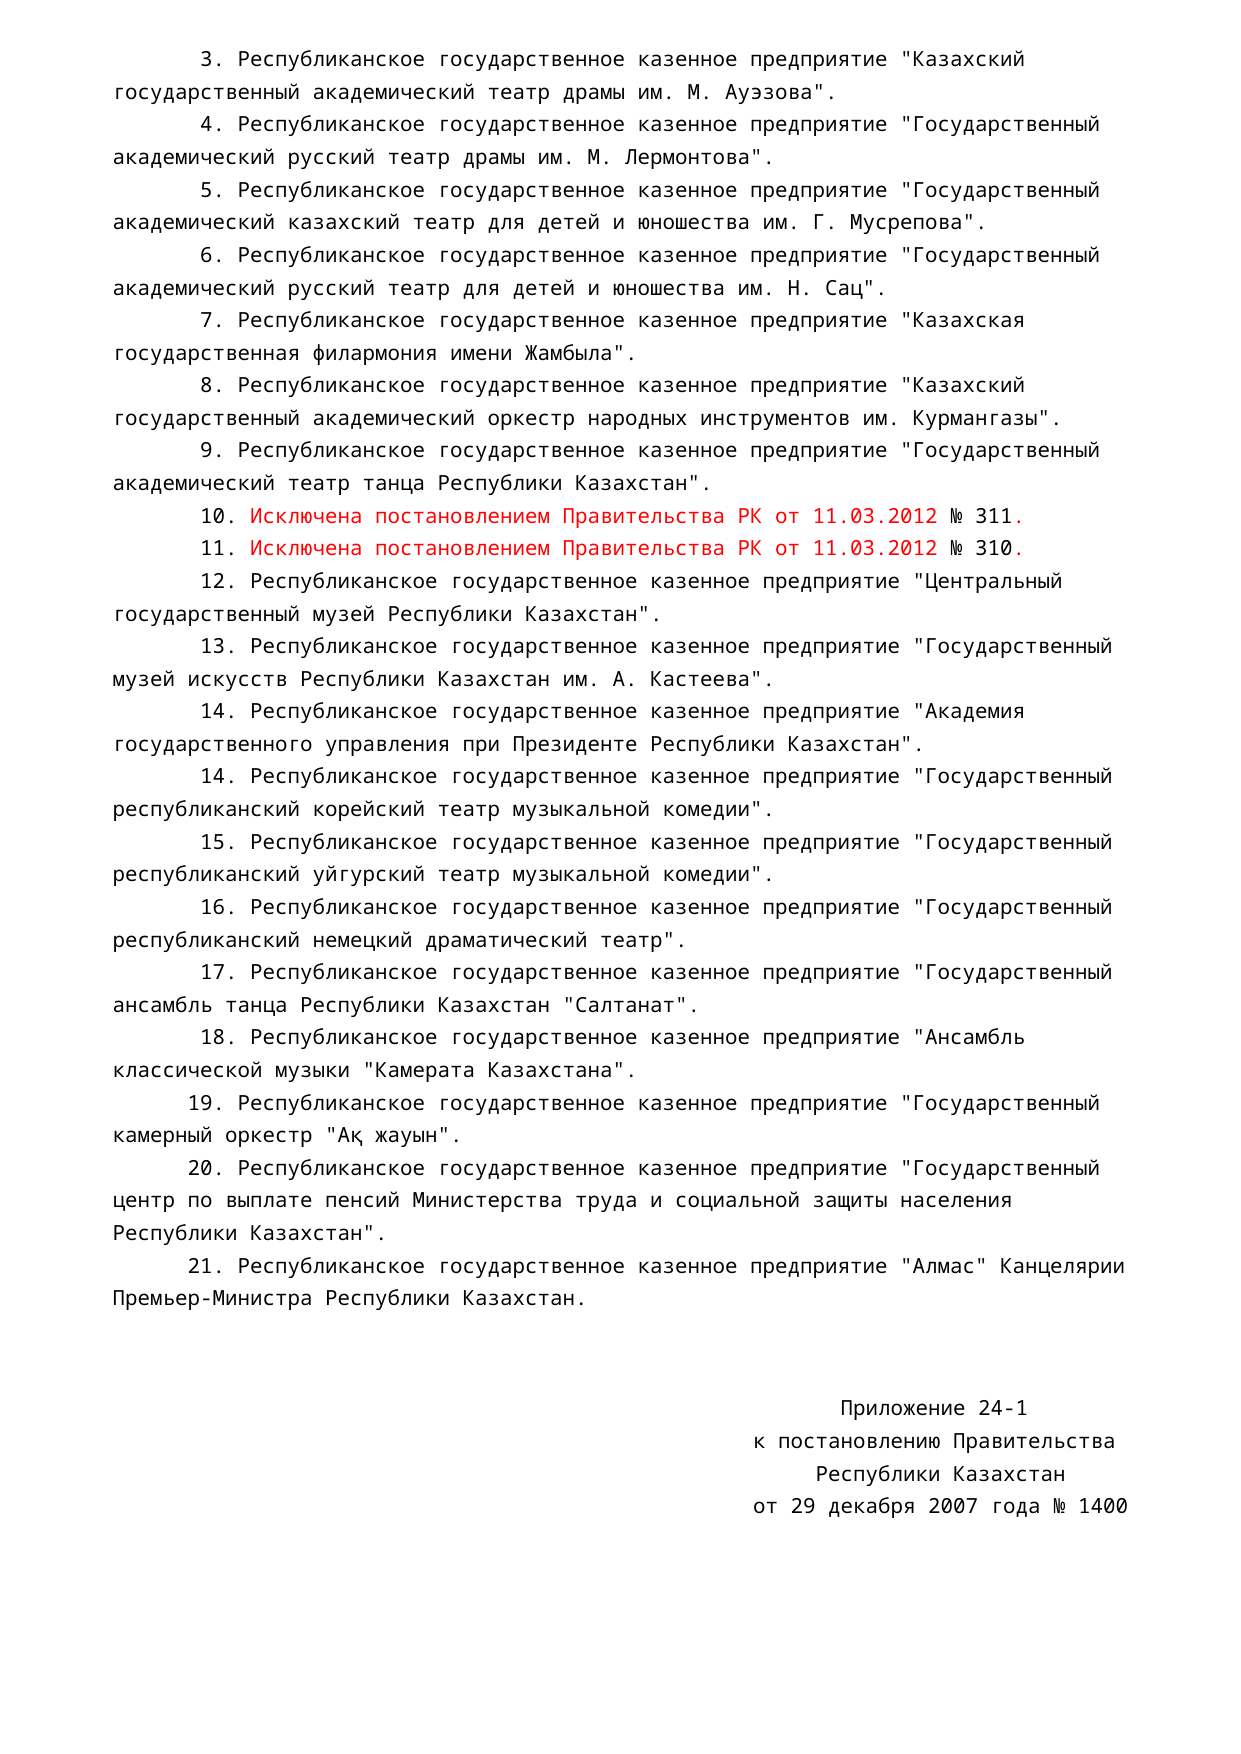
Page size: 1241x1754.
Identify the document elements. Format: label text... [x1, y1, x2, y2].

text Приложение 24-1 к постановлению Правительства Республики Казахстан от 29 декабря 2007 года № 1400 [112, 1393, 1128, 1520]
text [112, 44, 1128, 1312]
